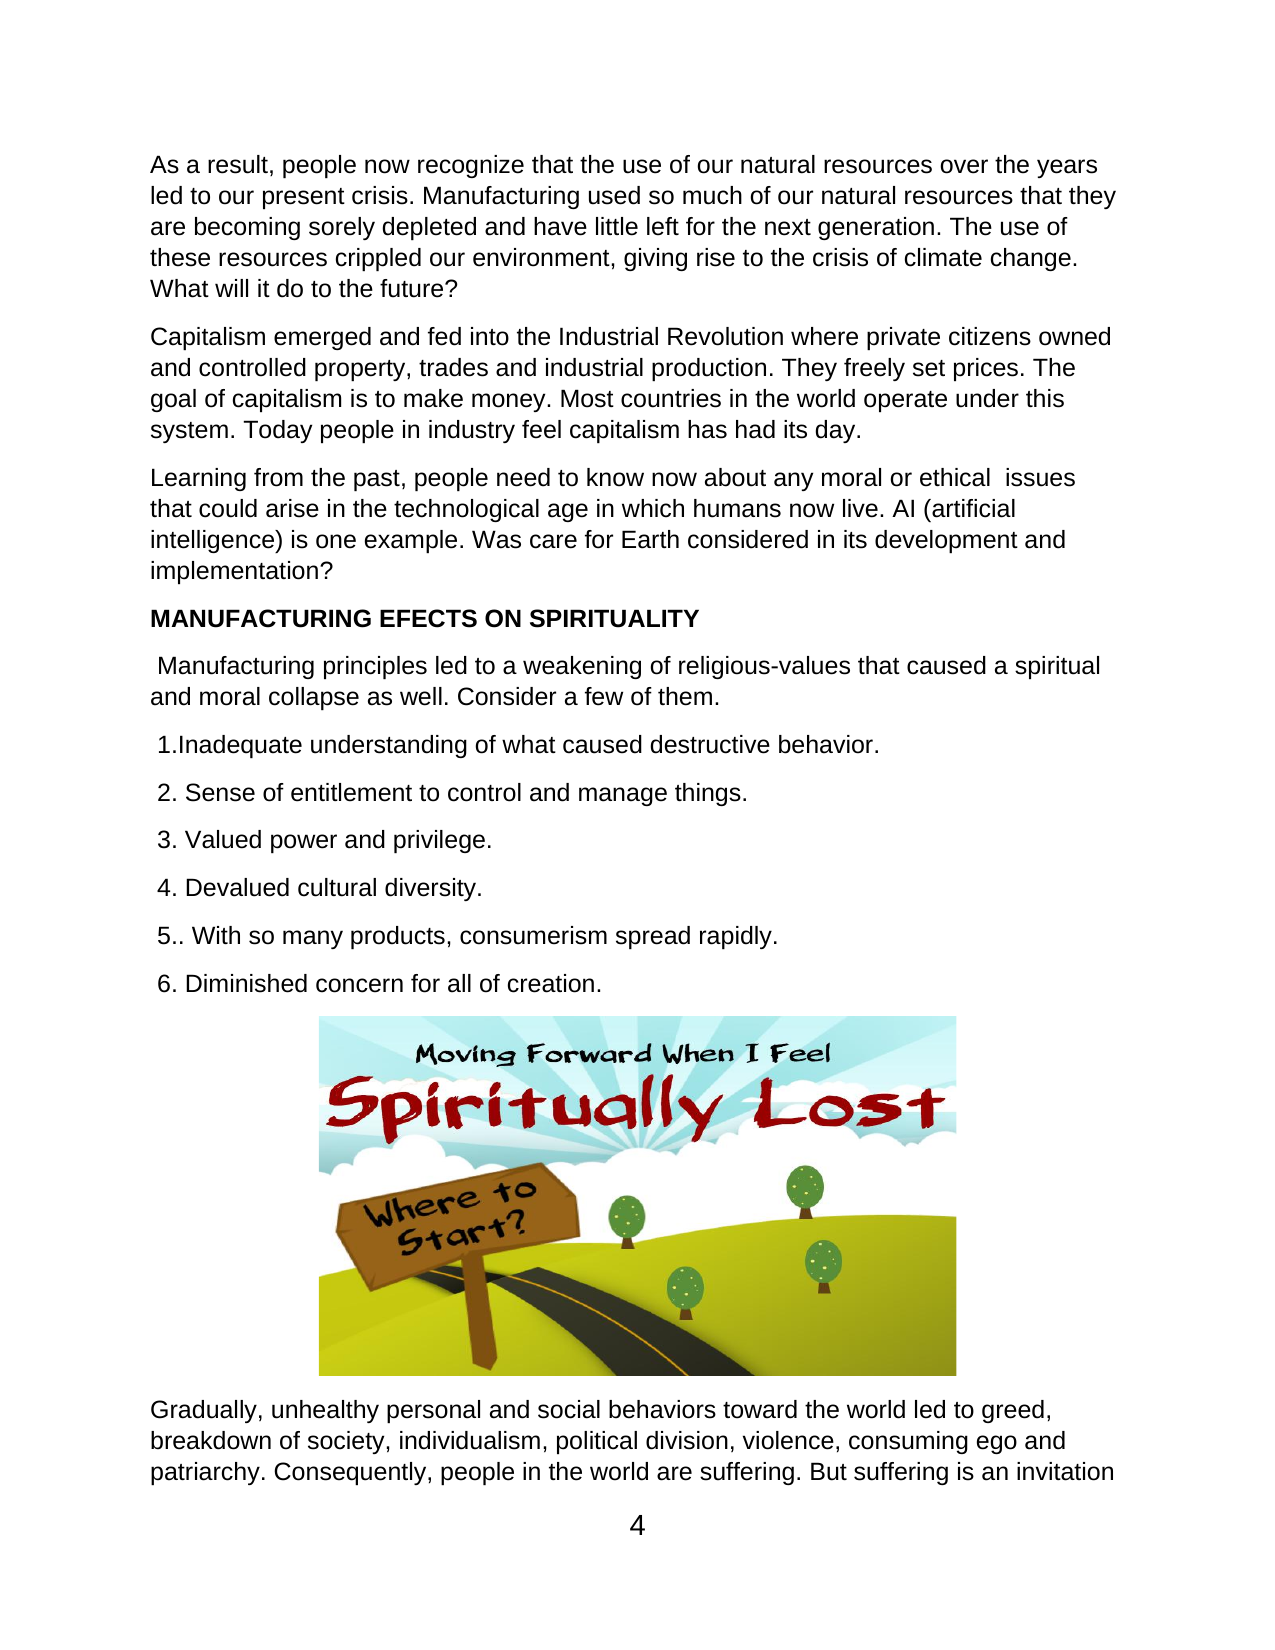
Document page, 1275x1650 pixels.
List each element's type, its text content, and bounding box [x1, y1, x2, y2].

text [150, 1395, 1125, 1486]
text 1.Inadequate understanding of what caused destructive behavior. [150, 730, 1125, 759]
text MANUFACTURING EFECTS ON SPIRITUALITY [150, 603, 1125, 632]
text Manufacturing principles led to a weakening of religious-values that caused a spiritual and moral collapse as well. Consider a few of them. [150, 651, 1125, 711]
text Capitalism emerged and fed into the Industrial Revolution where private citizens owned and controlled property, trades and industrial production. They freely set prices. The goal of capitalism is to make money. Most countries in the world operate under this system. Today people in industry feel capitalism has had its day. [150, 322, 1125, 444]
text Learning from the past, people need to know now about any moral or ethical issues that could arise in the technological age in which humans now live. AI (artificial intelligence) is one example. Was care for Earth considered in its development and implementation? [150, 463, 1125, 584]
text 4. Devalued cultural diversity. [150, 873, 1125, 902]
text As a result, people now recognize that the use of our natural resources over the years led to our present crisis. Manufacturing used so much of our natural resources that they are becoming sorely depleted and have little left for the next generation. The use of these resources crippled our environment, giving rise to the crisis of climate change. What will it do to the future? [150, 150, 1125, 303]
text 6. Diminished concern for all of creation. [150, 968, 1125, 997]
picture [318, 1016, 957, 1376]
text 2. Sense of entitlement to control and manage things. [150, 778, 1125, 806]
text 5.. With so many products, consumerism spread rapidly. [150, 921, 1125, 949]
text 3. Valued power and privilege. [150, 825, 1125, 854]
